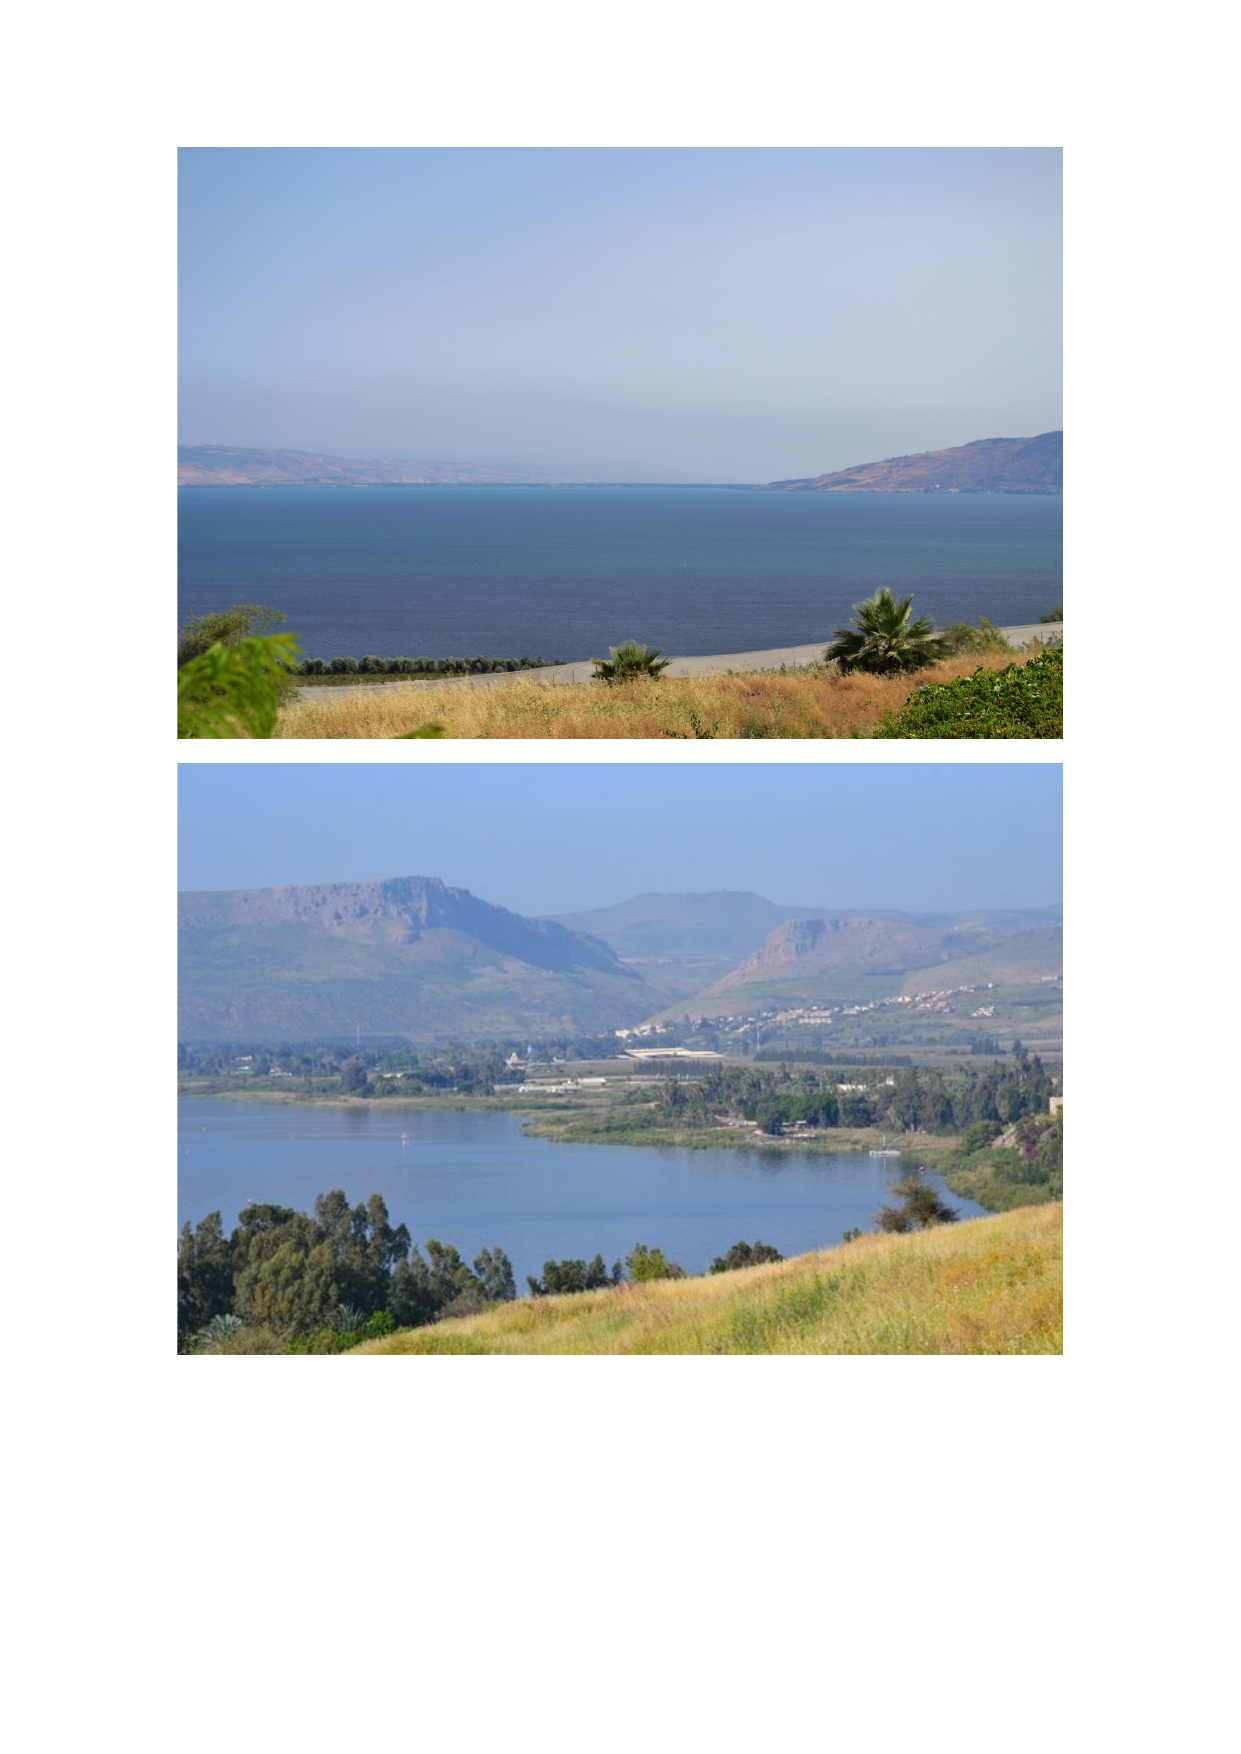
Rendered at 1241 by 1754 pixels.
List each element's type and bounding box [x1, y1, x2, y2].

picture [177, 763, 1063, 1355]
picture [177, 147, 1063, 739]
